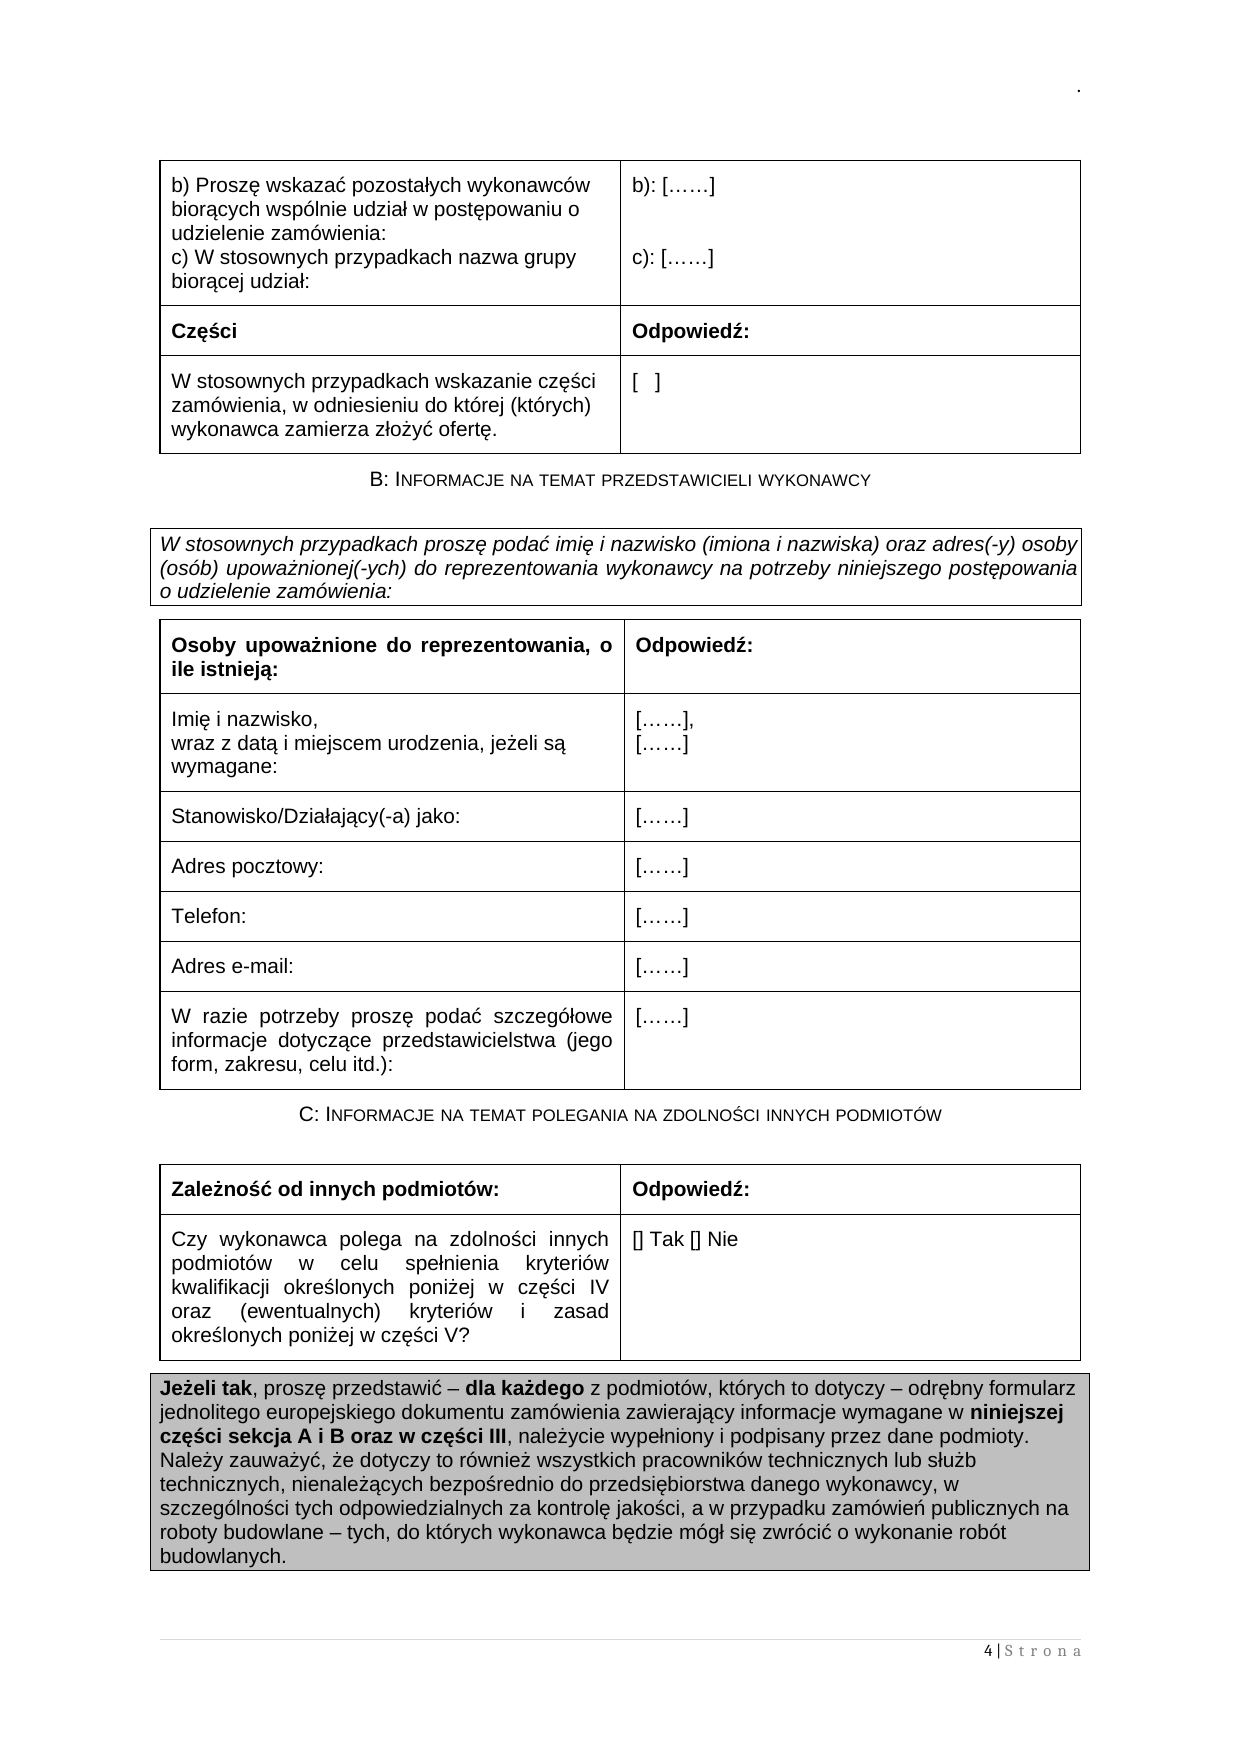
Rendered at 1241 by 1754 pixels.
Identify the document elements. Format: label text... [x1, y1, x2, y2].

table_cell Adres e-mail: [161, 942, 624, 991]
table_cell Czy wykonawca polega na zdolności innych podmiotów w celu spełnienia kryteriów kwalifikacji określonych poniżej w części IV oraz (ewentualnych) kryteriów i zasad określonych poniżej w części V? [161, 1215, 620, 1359]
table_cell W razie potrzeby proszę podać szczegółowe informacje dotyczące przedstawicielstwa (jego form, zakresu, celu itd.): [161, 992, 624, 1089]
table_cell Stanowisko/Działający(-a) jako: [161, 792, 624, 841]
table_cell [……] [625, 792, 1080, 841]
text C: Informacje na temat polegania na zdolności innych podmiotów [159, 1102, 1081, 1126]
table_header Odpowiedź: [625, 620, 1080, 693]
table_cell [161, 161, 620, 305]
table_header Osoby upoważnione do reprezentowania, o ile istnieją: [161, 620, 624, 693]
table_cell [……] [625, 892, 1080, 941]
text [151, 1374, 1089, 1570]
table_cell [……] [625, 942, 1080, 991]
table_cell [ ] [621, 356, 1080, 453]
table_cell W stosownych przypadkach wskazanie części zamówienia, w odniesieniu do której (których) wykonawca zamierza złożyć ofertę. [161, 356, 620, 453]
table_cell [……], [……] [625, 694, 1080, 791]
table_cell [621, 161, 1080, 305]
text W stosownych przypadkach proszę podać imię i nazwisko (imiona i nazwiska) oraz adres(-y) osoby (osób) upoważnionej(-ych) do reprezentowania wykonawcy na potrzeby niniejszego postępowania o udzielenie zamówienia: [151, 529, 1081, 605]
table_header Zależność od innych podmiotów: [161, 1165, 620, 1214]
table_header Odpowiedź: [621, 1165, 1080, 1214]
table_cell Odpowiedź: [621, 306, 1080, 355]
table_cell [……] [625, 842, 1080, 891]
table_cell [] Tak [] Nie [621, 1215, 1080, 1359]
text B: Informacje na temat przedstawicieli wykonawcy [159, 467, 1081, 491]
table_cell Telefon: [161, 892, 624, 941]
table_cell Imię i nazwisko, wraz z datą i miejscem urodzenia, jeżeli są wymagane: [161, 694, 624, 791]
table_cell [……] [625, 992, 1080, 1089]
table_cell Części [161, 306, 620, 355]
table_cell Adres pocztowy: [161, 842, 624, 891]
